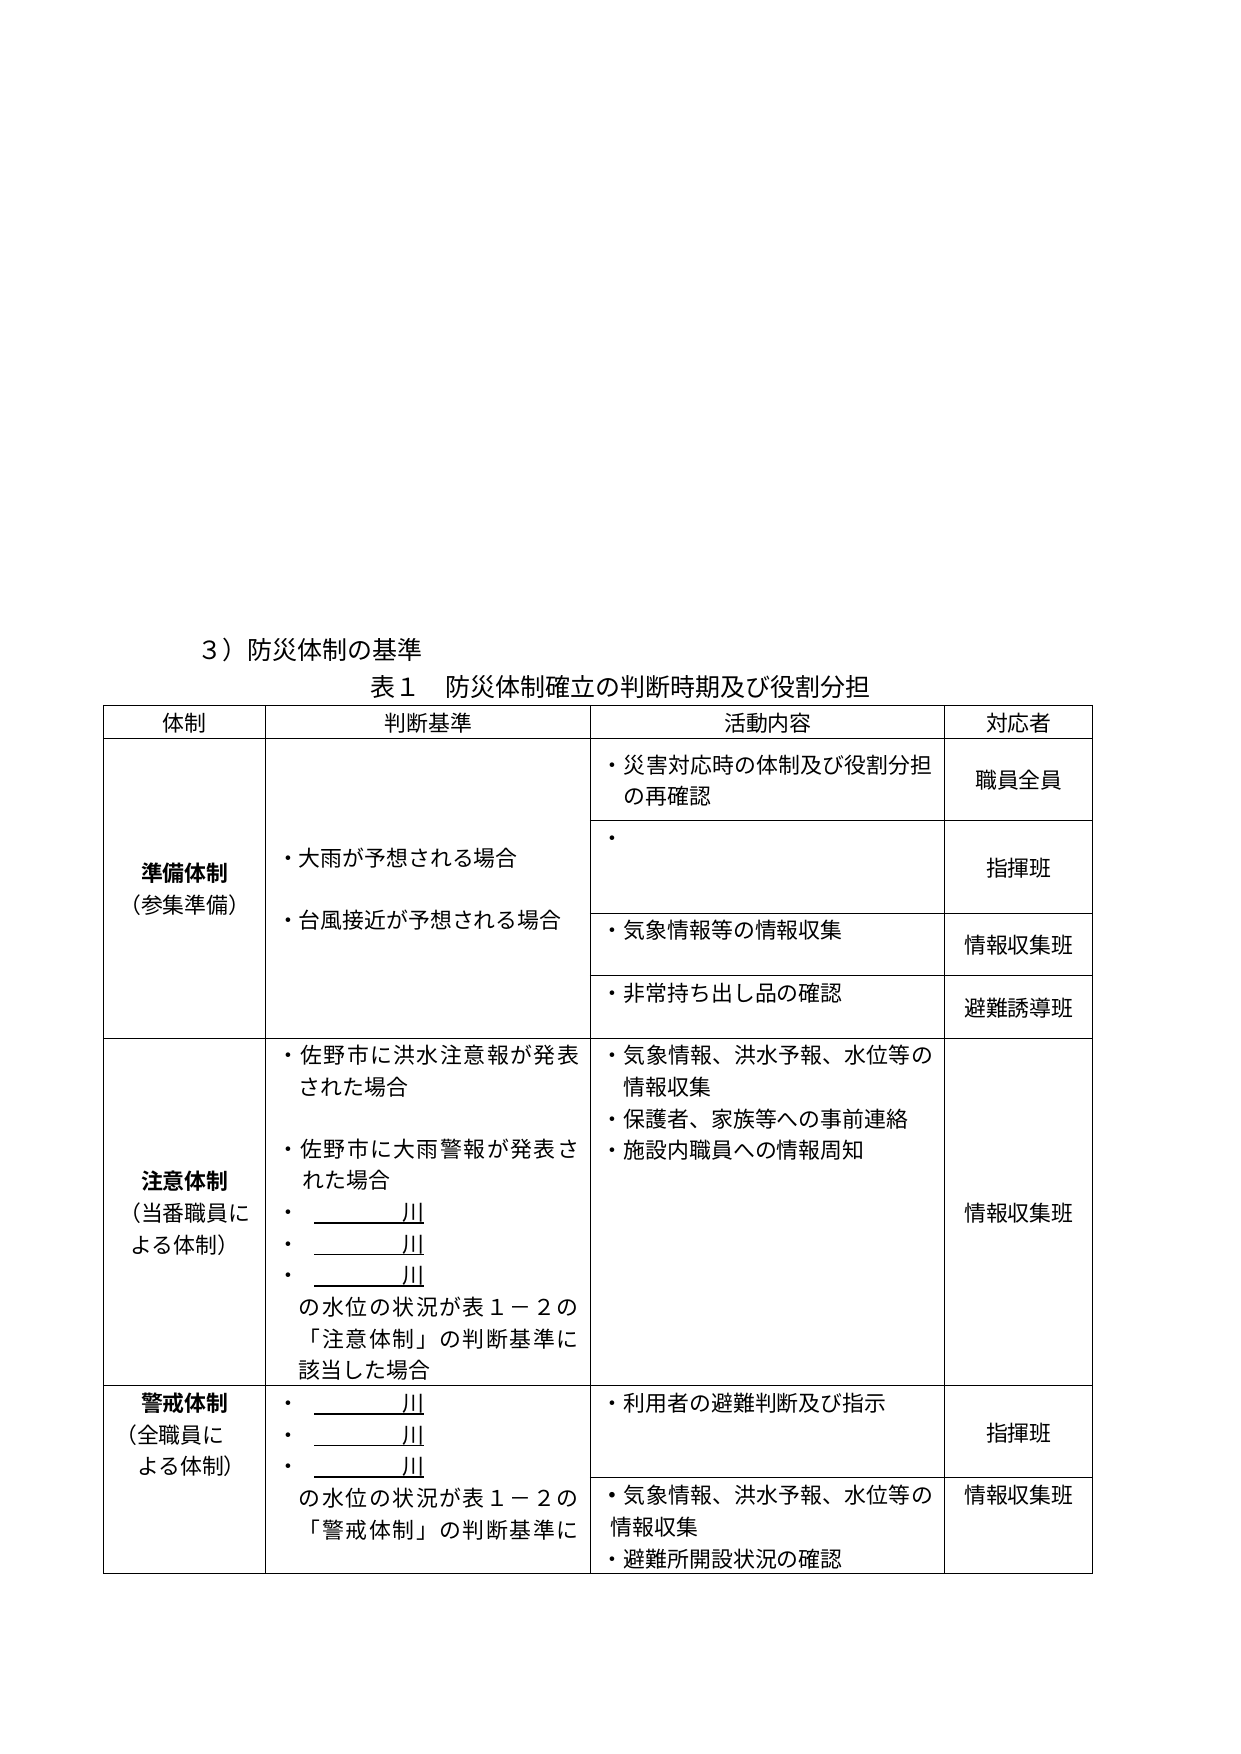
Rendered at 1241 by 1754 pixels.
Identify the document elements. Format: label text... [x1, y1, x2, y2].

table_cell ・気象情報、洪水予報、水位等の情報収集 ・保護者、家族等への事前連絡 ・施設内職員への情報周知 [591, 1039, 944, 1385]
table_cell ・ [591, 821, 944, 912]
table_cell ・非常持ち出し品の確認 [591, 976, 944, 1037]
table_cell 情報収集班 [945, 1039, 1092, 1385]
table_cell 避難誘導班 [945, 976, 1092, 1037]
table_cell 職員全員 [945, 739, 1092, 820]
table_cell 準備体制 （参集準備） [104, 739, 265, 1037]
table_cell 川 川 川 の水位の状況が表１－２の「警戒体制」の判断基準に該当した場合 町に「高齢者等避難」が発令された場合 [266, 1386, 590, 1573]
table_cell 指揮班 [945, 821, 1092, 912]
table_cell 情報収集班 [945, 1478, 1092, 1573]
table_cell ・利用者の避難判断及び指示 [591, 1386, 944, 1477]
table_cell 情報収集班 [945, 914, 1092, 975]
table_header 対応者 [945, 706, 1092, 737]
table_cell ・大雨が予想される場合 ・台風接近が予想される場合 [266, 739, 590, 1037]
text ３）防災体制の基準 [148, 630, 1092, 667]
table_cell 警戒体制 （全職員に よる体制） [104, 1386, 265, 1573]
table_header 活動内容 [591, 706, 944, 737]
table_cell ・災害対応時の体制及び役割分担の再確認 [591, 739, 944, 820]
table_header 体制 [104, 706, 265, 737]
table_cell ・気象情報等の情報収集 [591, 914, 944, 975]
table_header 判断基準 [266, 706, 590, 737]
table_cell 注意体制 （当番職員による体制） [104, 1039, 265, 1385]
table_cell 指揮班 [945, 1386, 1092, 1477]
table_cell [591, 1478, 944, 1573]
table_cell ・佐野市に洪水注意報が発表された場合 ・佐野市に大雨警報が発表された場合 川 川 川 の水位の状況が表１－２の「注意体制」の判断基準に該当した場合 [266, 1039, 590, 1385]
list 表１ 防災体制確立の判断時期及び役割分担 [147, 667, 1092, 705]
